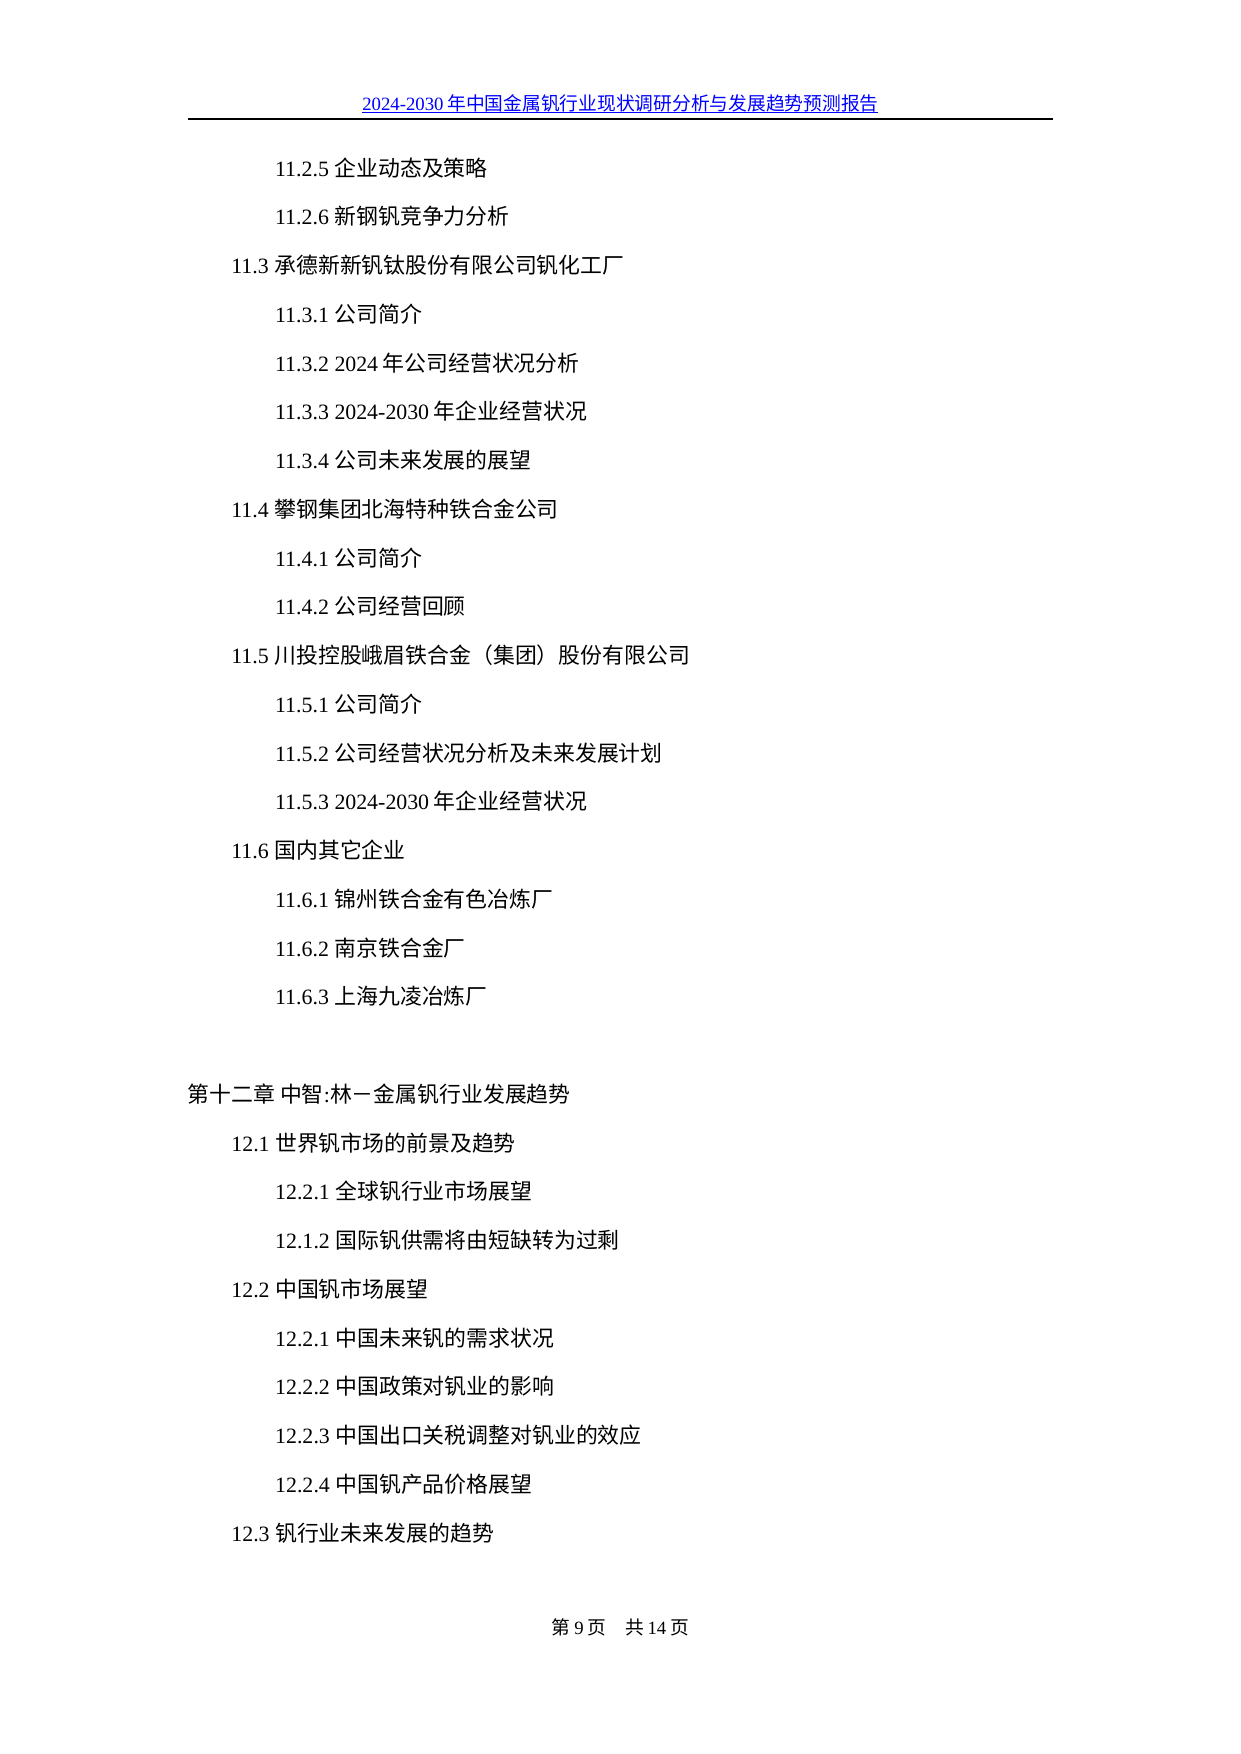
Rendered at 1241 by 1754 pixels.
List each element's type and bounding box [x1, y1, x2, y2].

text [187, 150, 1053, 1548]
